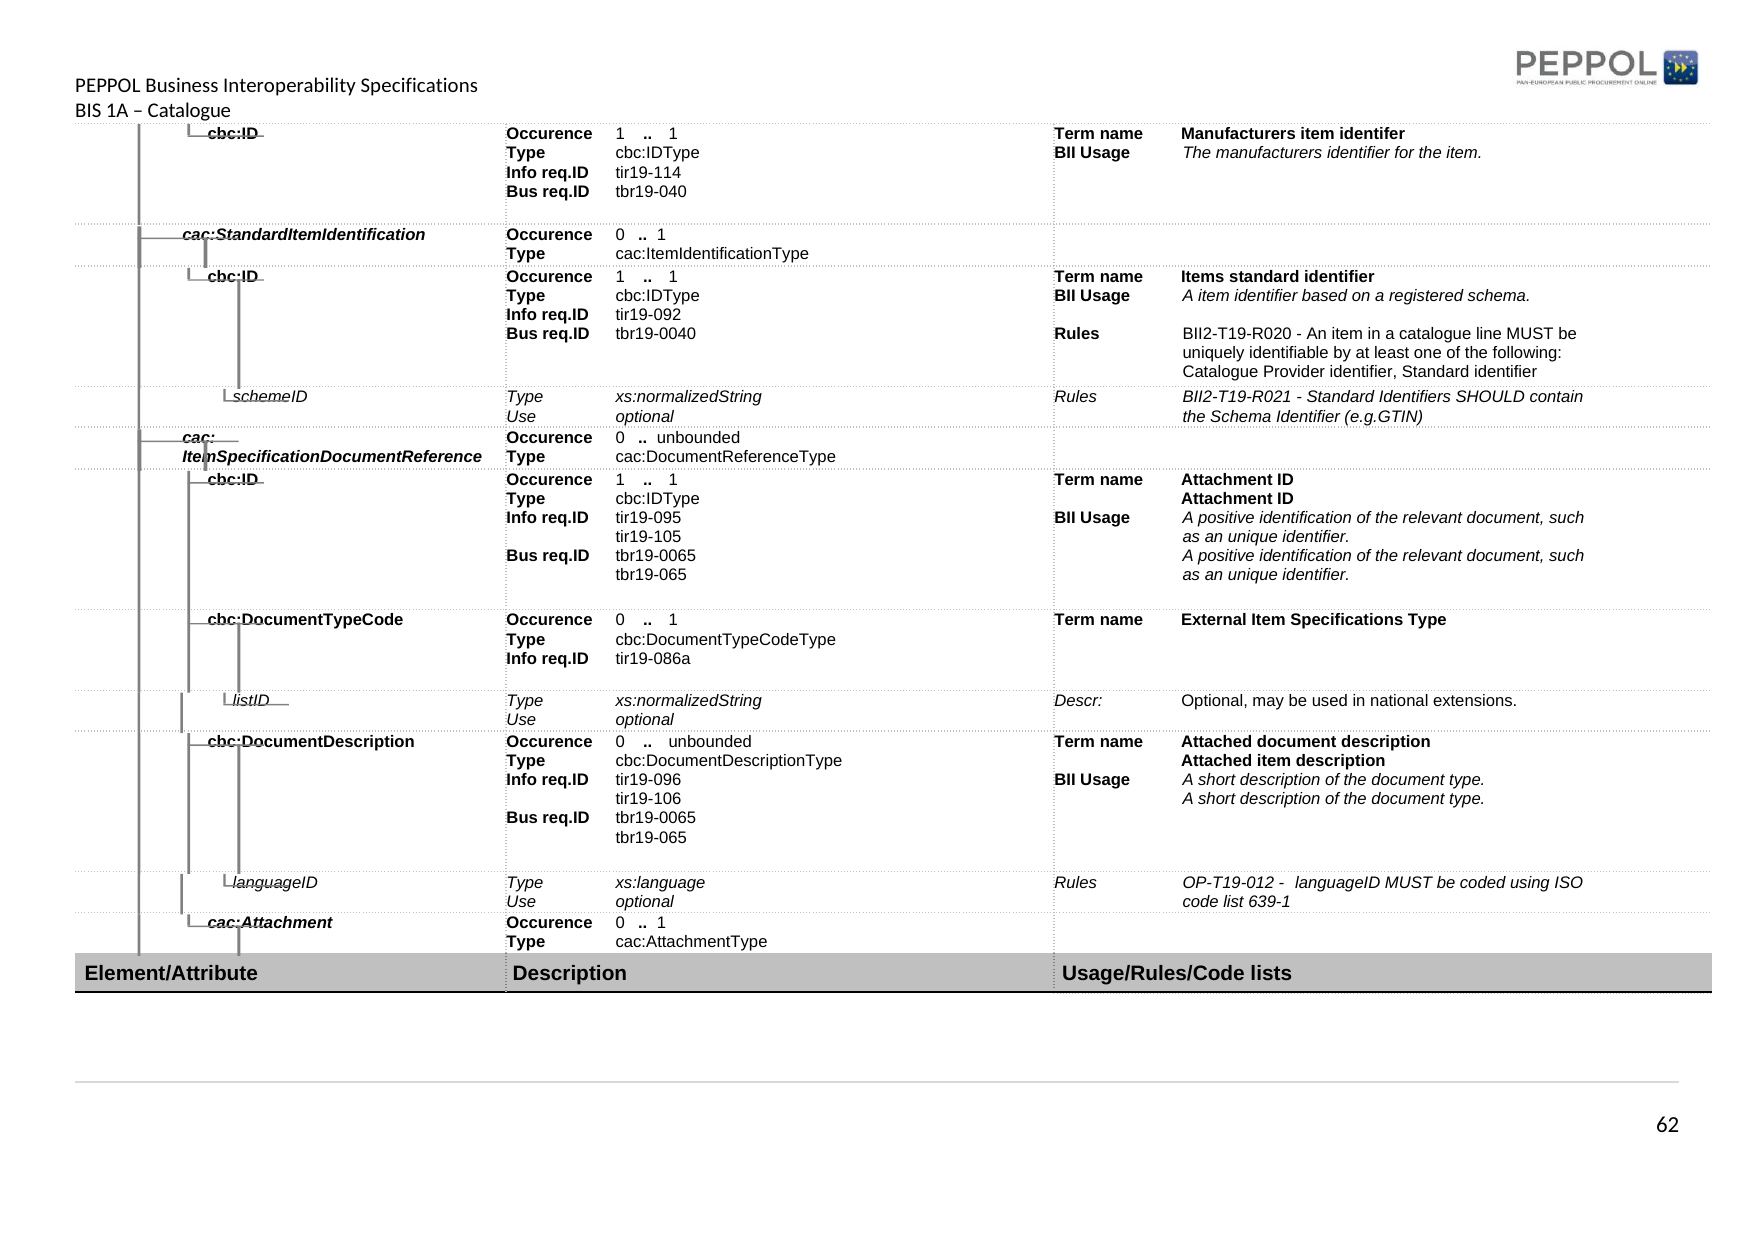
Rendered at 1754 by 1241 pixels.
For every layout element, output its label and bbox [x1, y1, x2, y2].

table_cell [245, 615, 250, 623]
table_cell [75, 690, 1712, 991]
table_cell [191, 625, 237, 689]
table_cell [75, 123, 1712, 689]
picture [1481, 27, 1736, 111]
